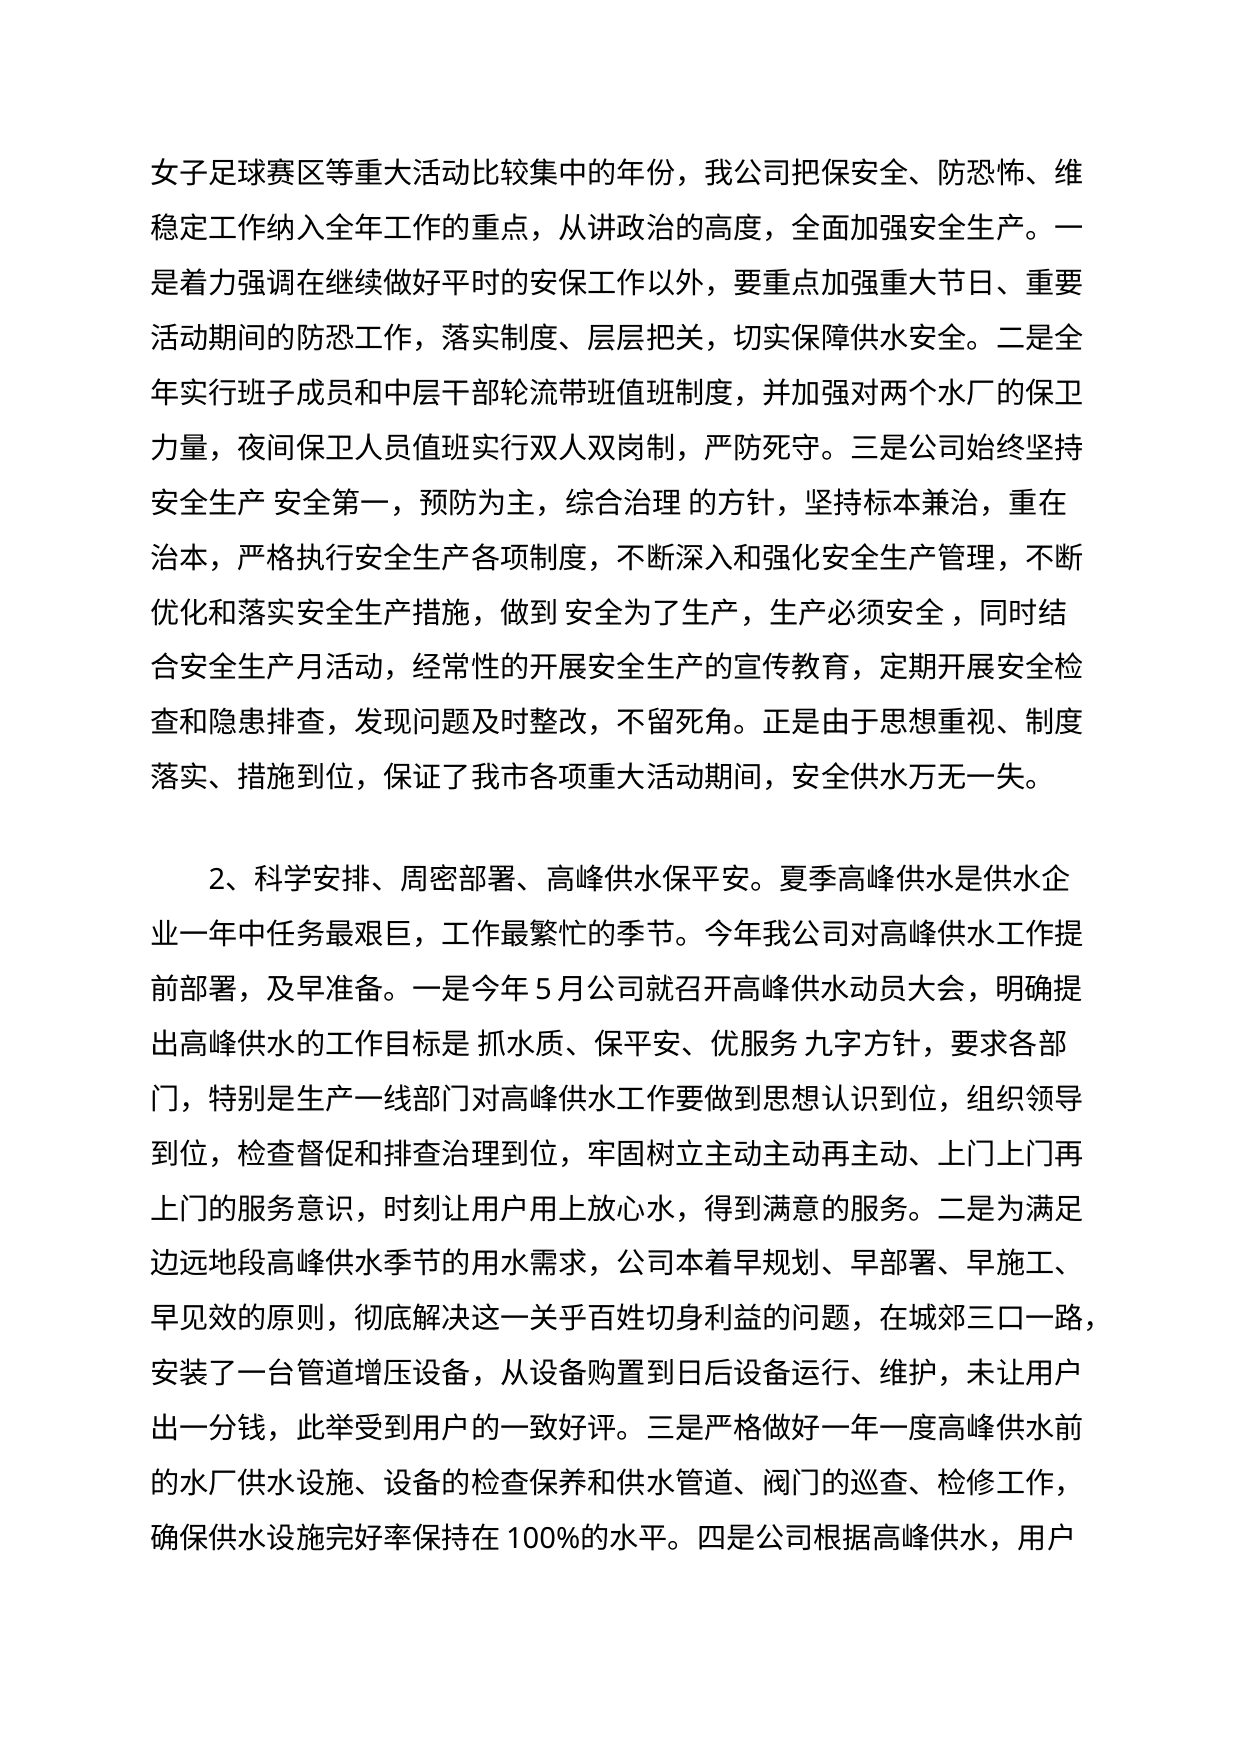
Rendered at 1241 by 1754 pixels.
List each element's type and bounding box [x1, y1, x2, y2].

text [150, 856, 1090, 1557]
text [150, 150, 1090, 796]
